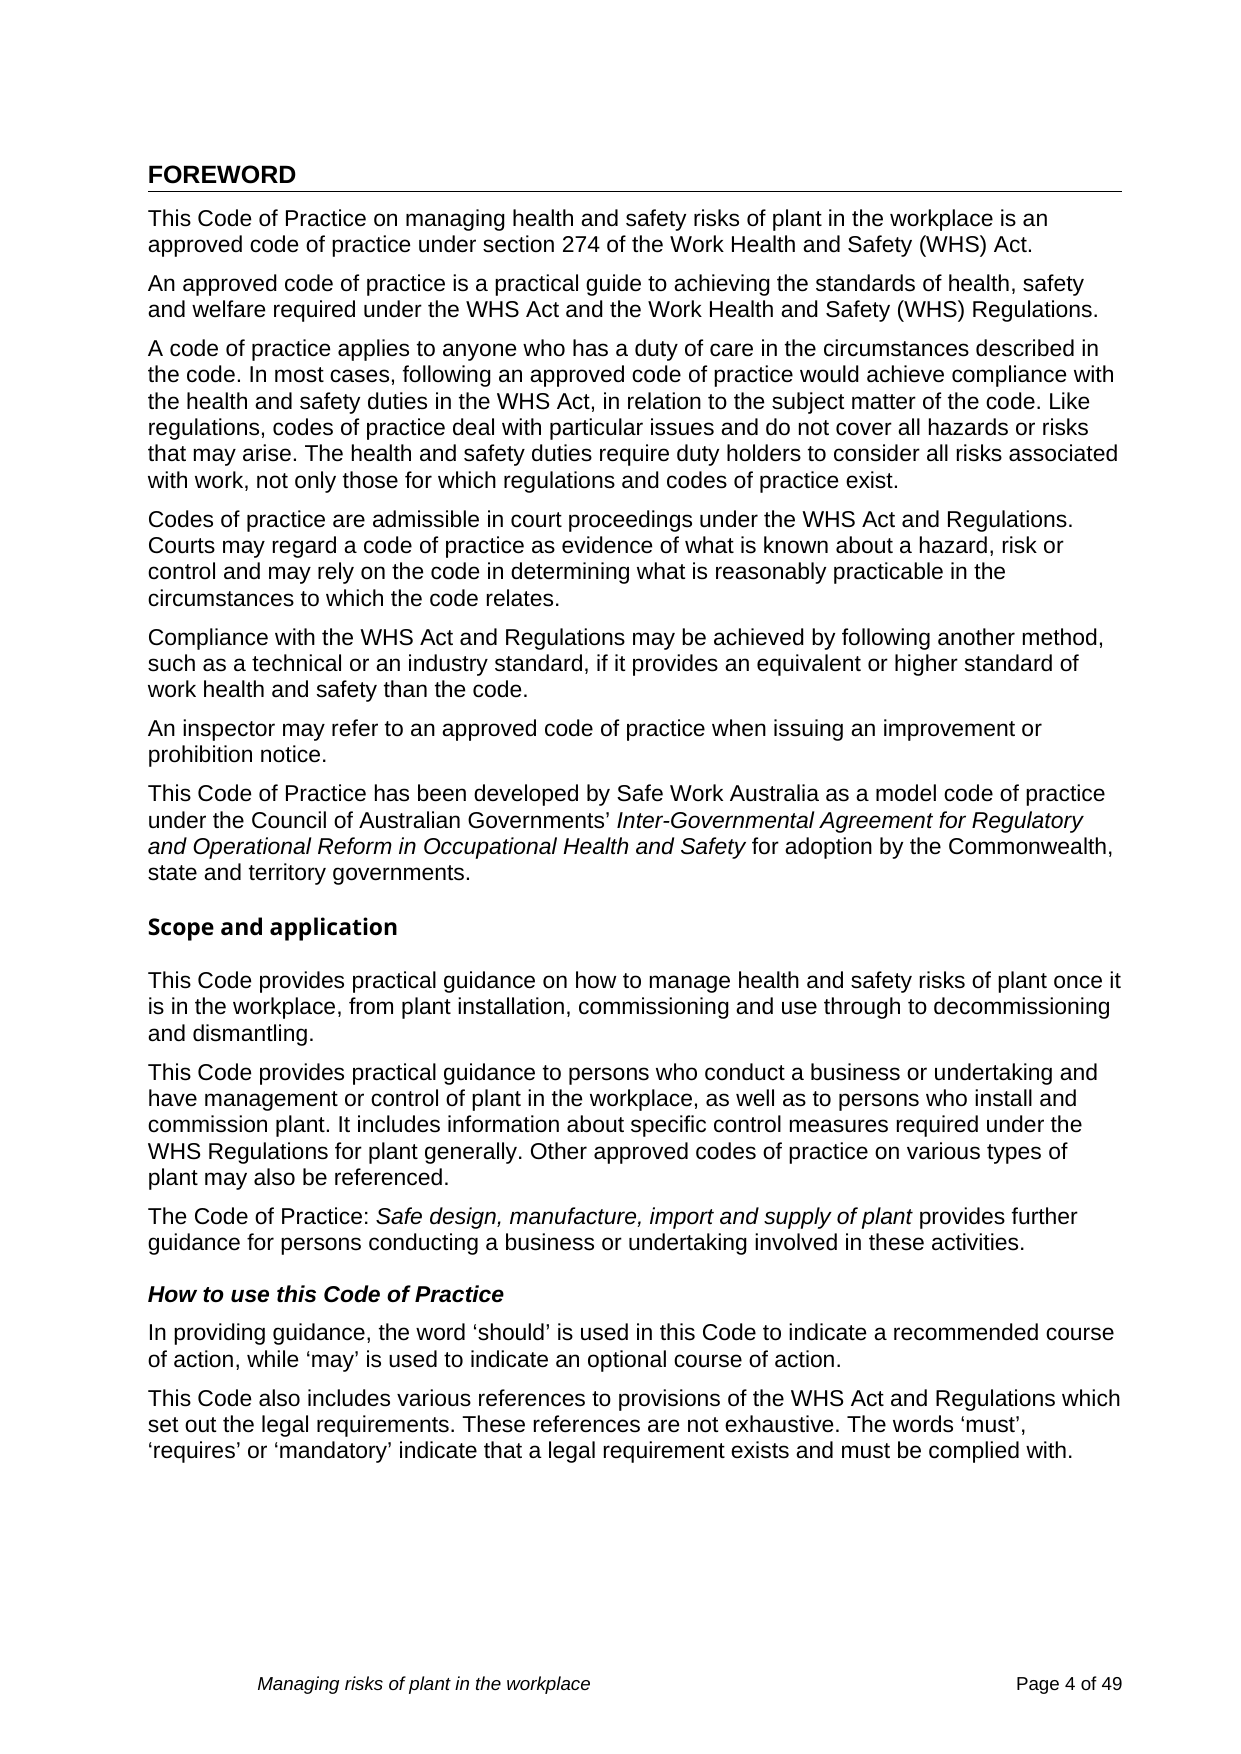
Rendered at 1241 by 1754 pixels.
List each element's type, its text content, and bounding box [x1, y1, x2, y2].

text An approved code of practice is a practical guide to achieving the standards of health, safety and welfare required under the WHS Act and the Work Health and Safety (WHS) Regulations. [148, 270, 1122, 322]
subtitle How to use this Code of Practice [148, 1281, 1122, 1307]
text This Code of Practice on managing health and safety risks of plant in the workplace is an approved code of practice under section 274 of the Work Health and Safety (WHS) Act. [148, 204, 1122, 257]
text Codes of practice are admissible in court proceedings under the WHS Act and Regulations. Courts may regard a code of practice as evidence of what is known about a hazard, risk or control and may rely on the code in determining what is reasonably practicable in the circumstances to which the code relates. [148, 506, 1122, 611]
text An inspector may refer to an approved code of practice when issuing an improvement or prohibition notice. [148, 715, 1122, 768]
text A code of practice applies to anyone who has a duty of care in the circumstances described in the code. In most cases, following an approved code of practice would achieve compliance with the health and safety duties in the WHS Act, in relation to the subject matter of the code. Like regulations, codes of practice deal with particular issues and do not cover all hazards or risks that may arise. The health and safety duties require duty holders to consider all risks associated with work, not only those for which regulations and codes of practice exist. [148, 335, 1122, 493]
subtitle FOREWORD [148, 160, 1122, 191]
text This Code also includes various references to provisions of the WHS Act and Regulations which set out the legal requirements. These references are not exhaustive. The words ‘must’, ‘requires’ or ‘mandatory’ indicate that a legal requirement exists and must be complied with. [148, 1384, 1122, 1464]
text The Code of Practice: Safe design, manufacture, import and supply of plant provides further guidance for persons conducting a business or undertaking involved in these activities. [148, 1203, 1122, 1256]
text In providing guidance, the word ‘should’ is used in this Code to indicate a recommended course of action, while ‘may’ is used to indicate an optional course of action. [148, 1319, 1122, 1372]
text This Code provides practical guidance to persons who conduct a business or undertaking and have management or control of plant in the workplace, as well as to persons who install and commission plant. It includes information about specific control measures required under the WHS Regulations for plant generally. Other approved codes of practice on various types of plant may also be referenced. [148, 1058, 1122, 1190]
subtitle Scope and application [148, 911, 1122, 942]
text Compliance with the WHS Act and Regulations may be achieved by following another method, such as a technical or an industry standard, if it provides an equivalent or higher standard of work health and safety than the code. [148, 623, 1122, 703]
text This Code of Practice has been developed by Safe Work Australia as a model code of practice under the Council of Australian Governments’ Inter-Governmental Agreement for Regulatory and Operational Reform in Occupational Health and Safety for adoption by the Commonwealth, state and territory governments. [148, 780, 1122, 886]
text This Code provides practical guidance on how to manage health and safety risks of plant once it is in the workplace, from plant installation, commissioning and use through to decommissioning and dismantling. [148, 967, 1122, 1046]
